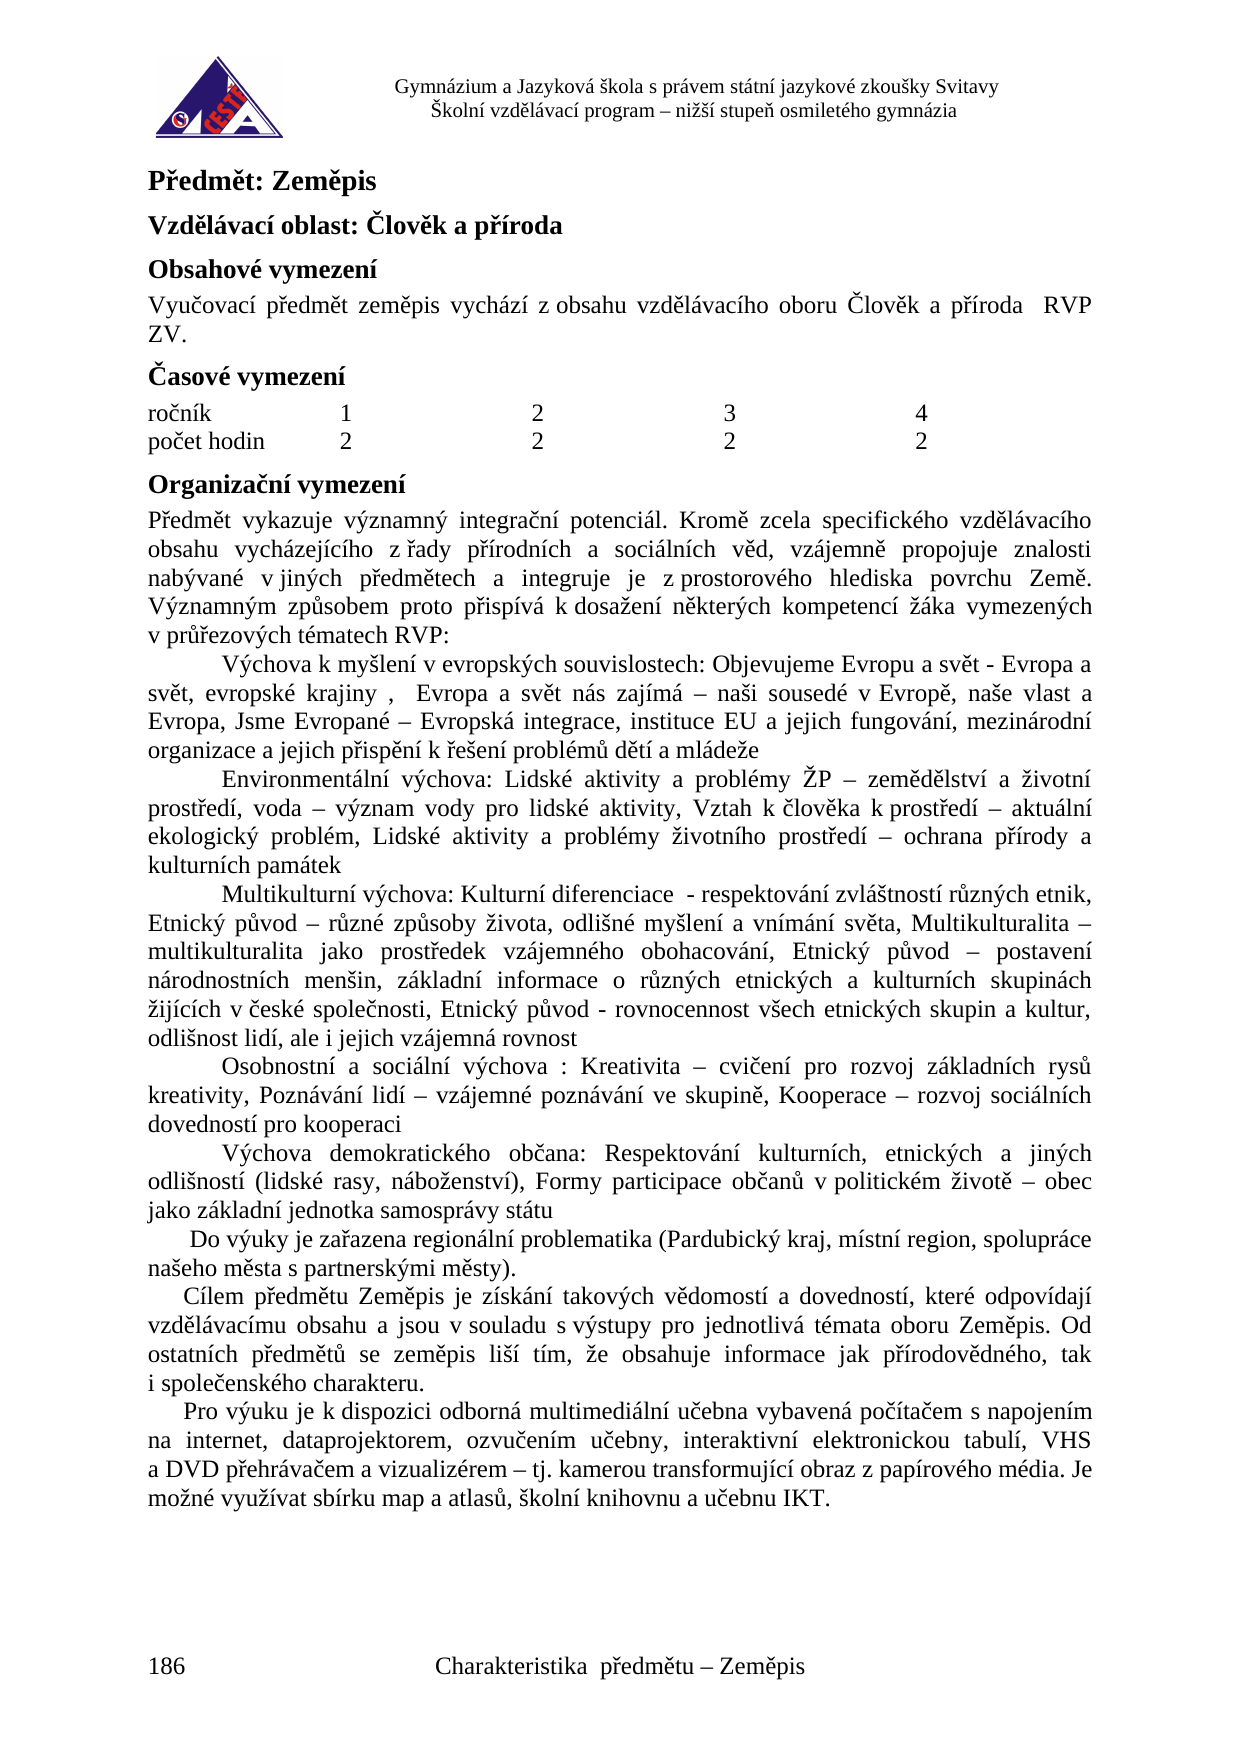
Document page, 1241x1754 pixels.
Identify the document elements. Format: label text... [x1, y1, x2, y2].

text ročník 1 2 3 4 [148, 398, 1092, 426]
text Výchova demokratického občana: Respektování kulturních, etnických a jiných odlišností (lidské rasy, náboženství), Formy participace občanů v politickém životě – obec jako základní jednotka samosprávy státu [148, 1138, 1092, 1224]
text Do výuky je zařazena regionální problematika (Pardubický kraj, místní region, spolupráce našeho města s partnerskými městy). [148, 1224, 1092, 1281]
text Předmět vykazuje významný integrační potenciál. Kromě zcela specifického vzdělávacího obsahu vycházejícího z řady přírodních a sociálních věd, vzájemně propojuje znalosti nabývané v jiných předmětech a integruje je z prostorového hlediska povrchu Země. Významným způsobem proto přispívá k dosažení některých kompetencí žáka vymezených v průřezových tématech RVP: [148, 505, 1092, 649]
subtitle Předmět: Zeměpis [148, 163, 1092, 197]
picture [155, 56, 283, 138]
text Vyučovací předmět zeměpis vychází z obsahu vzdělávacího oboru Člověk a příroda RVP ZV. [148, 290, 1092, 348]
text Výchova k myšlení v evropských souvislostech: Objevujeme Evropu a svět - Evropa a svět, evropské krajiny , Evropa a svět nás zajímá – naši sousedé v Evropě, naše vlast a Evropa, Jsme Evropané – Evropská integrace, instituce EU a jejich fungování, mezinárodní organizace a jejich přispění k řešení problémů dětí a mládeže [148, 649, 1092, 764]
text Environmentální výchova: Lidské aktivity a problémy ŽP – zemědělství a životní prostředí, voda – význam vody pro lidské aktivity, Vztah k člověka k prostředí – aktuální ekologický problém, Lidské aktivity a problémy životního prostředí – ochrana přírody a kulturních památek [148, 764, 1092, 879]
subtitle Organizační vymezení [148, 468, 1092, 499]
subtitle Obsahové vymezení [148, 253, 1092, 284]
text Pro výuku je k dispozici odborná multimediální učebna vybavená počítačem s napojením na internet, dataprojektorem, ozvučením učebny, interaktivní elektronickou tabulí, VHS a DVD přehrávačem a vizualizérem – tj. kamerou transformující obraz z papírového média. Je možné využívat sbírku map a atlasů, školní knihovnu a učebnu IKT. [148, 1396, 1092, 1511]
text Multikulturní výchova: Kulturní diferenciace - respektování zvláštností různých etnik, Etnický původ – různé způsoby života, odlišné myšlení a vnímání světa, Multikulturalita – multikulturalita jako prostředek vzájemného obohacování, Etnický původ – postavení národnostních menšin, základní informace o různých etnických a kulturních skupinách žijících v české společnosti, Etnický původ - rovnocennost všech etnických skupin a kultur, odlišnost lidí, ale i jejich vzájemná rovnost [148, 879, 1092, 1051]
text Osobnostní a sociální výchova : Kreativita – cvičení pro rozvoj základních rysů kreativity, Poznávání lidí – vzájemné poznávání ve skupině, Kooperace – rozvoj sociálních dovedností pro kooperaci [148, 1051, 1092, 1138]
text počet hodin 2 2 2 2 [148, 426, 1092, 455]
subtitle Vzdělávací oblast: Člověk a příroda [148, 209, 1092, 240]
text Cílem předmětu Zeměpis je získání takových vědomostí a dovedností, které odpovídají vzdělávacímu obsahu a jsou v souladu s výstupy pro jednotlivá témata oboru Zeměpis. Od ostatních předmětů se zeměpis liší tím, že obsahuje informace jak přírodovědného, tak i společenského charakteru. [148, 1281, 1092, 1396]
subtitle Časové vymezení [148, 360, 1092, 391]
